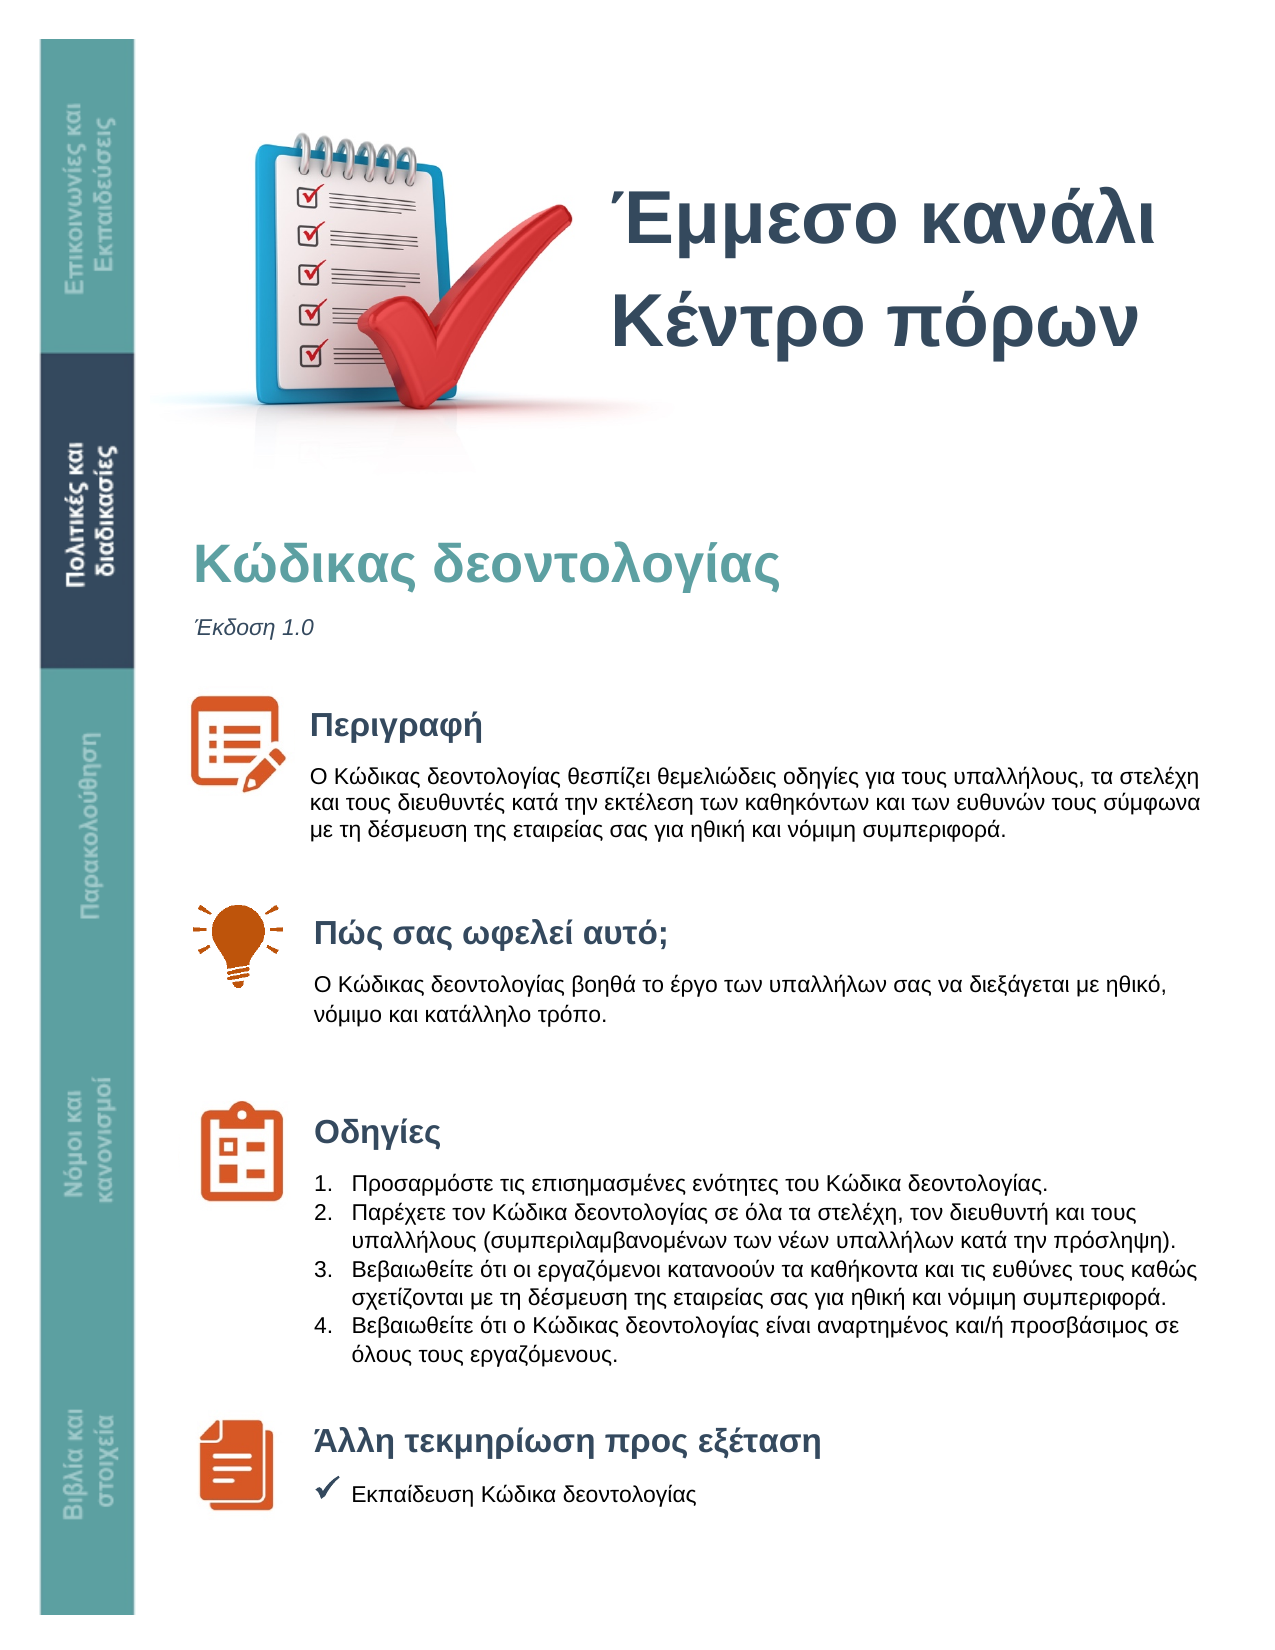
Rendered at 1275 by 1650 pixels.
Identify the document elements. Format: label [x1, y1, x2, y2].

picture [176, 1399, 292, 1533]
picture [178, 1090, 300, 1224]
picture [176, 675, 296, 809]
picture [150, 75, 678, 497]
picture [39, 39, 138, 1615]
